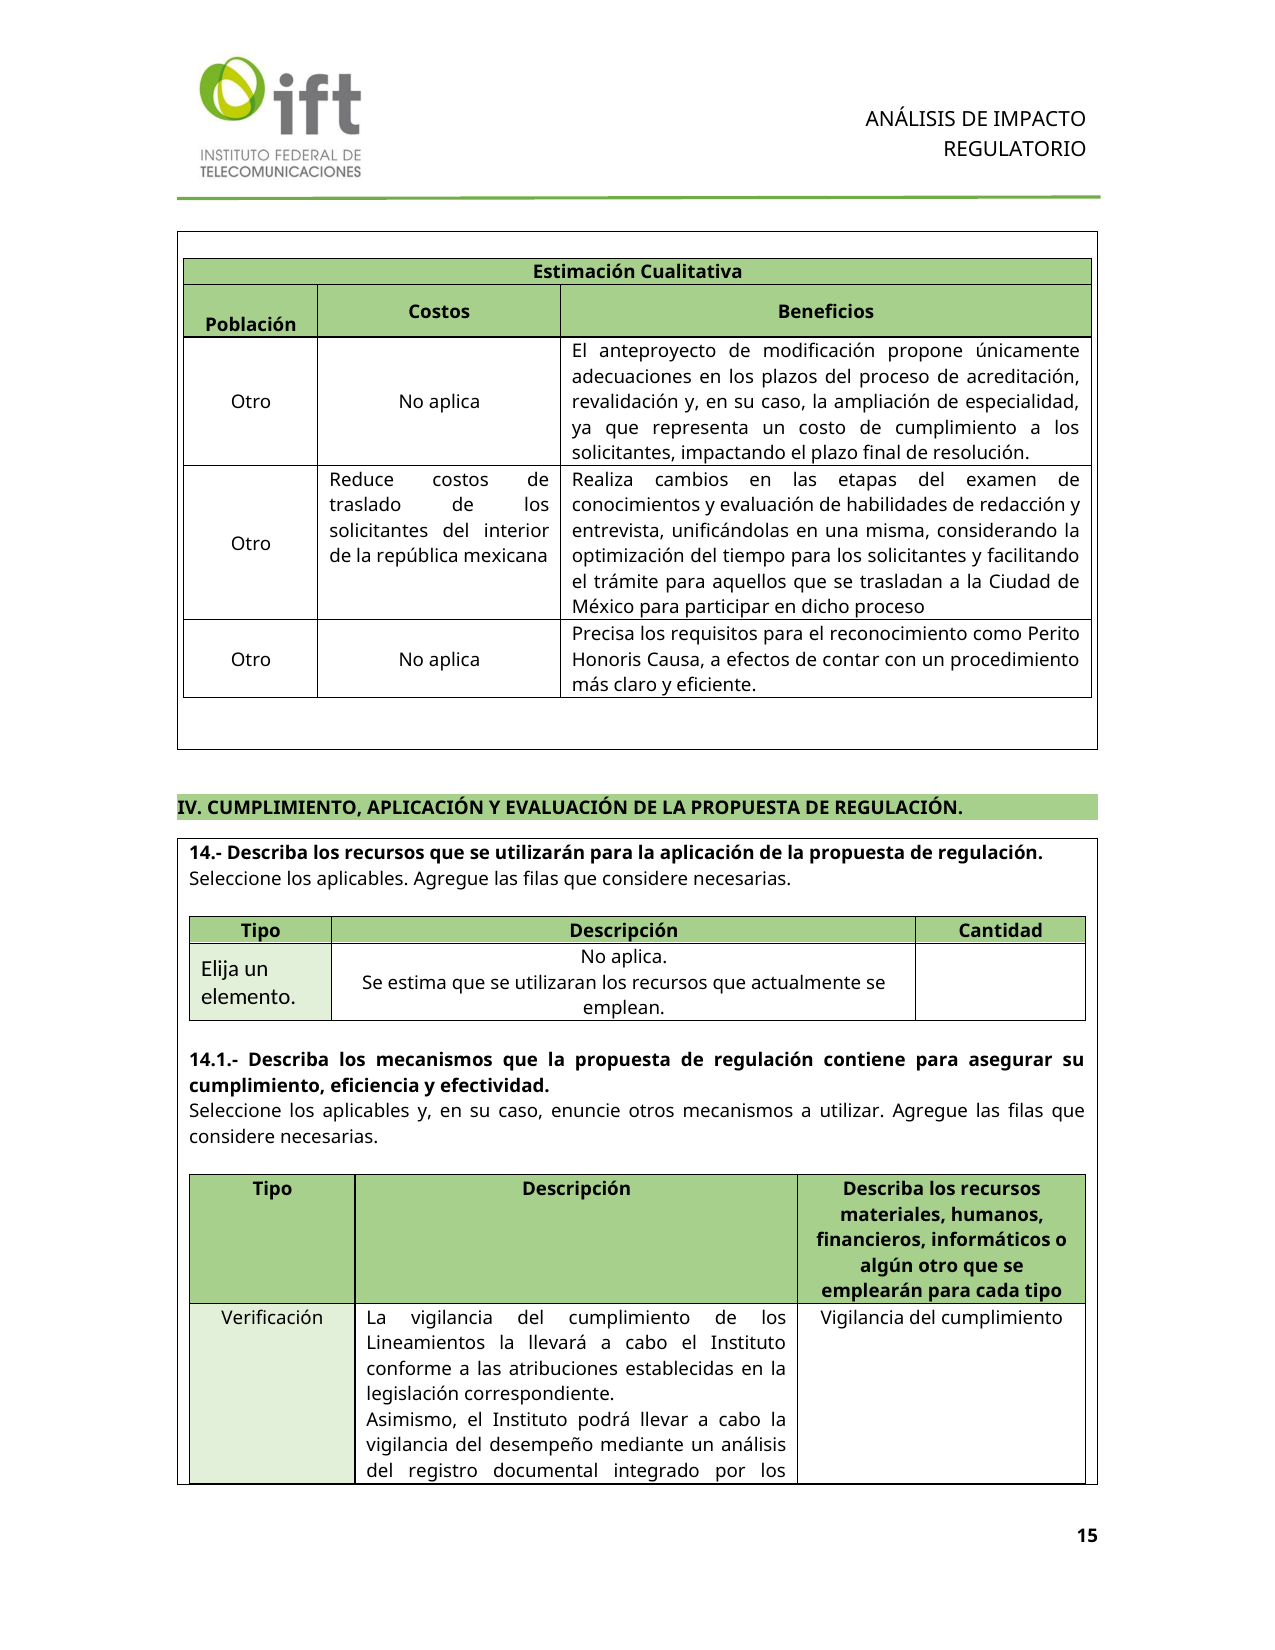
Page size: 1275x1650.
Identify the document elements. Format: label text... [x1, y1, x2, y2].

picture [177, 52, 390, 196]
table_header 13.- Indique, por grupo de población, los costos y los beneficios más significativos derivados de la propuesta de regulación. [178, 232, 1097, 749]
text IV. CUMPLIMIENTO, APLICACIÓN Y EVALUACIÓN DE LA PROPUESTA DE REGULACIÓN. [177, 794, 1098, 820]
